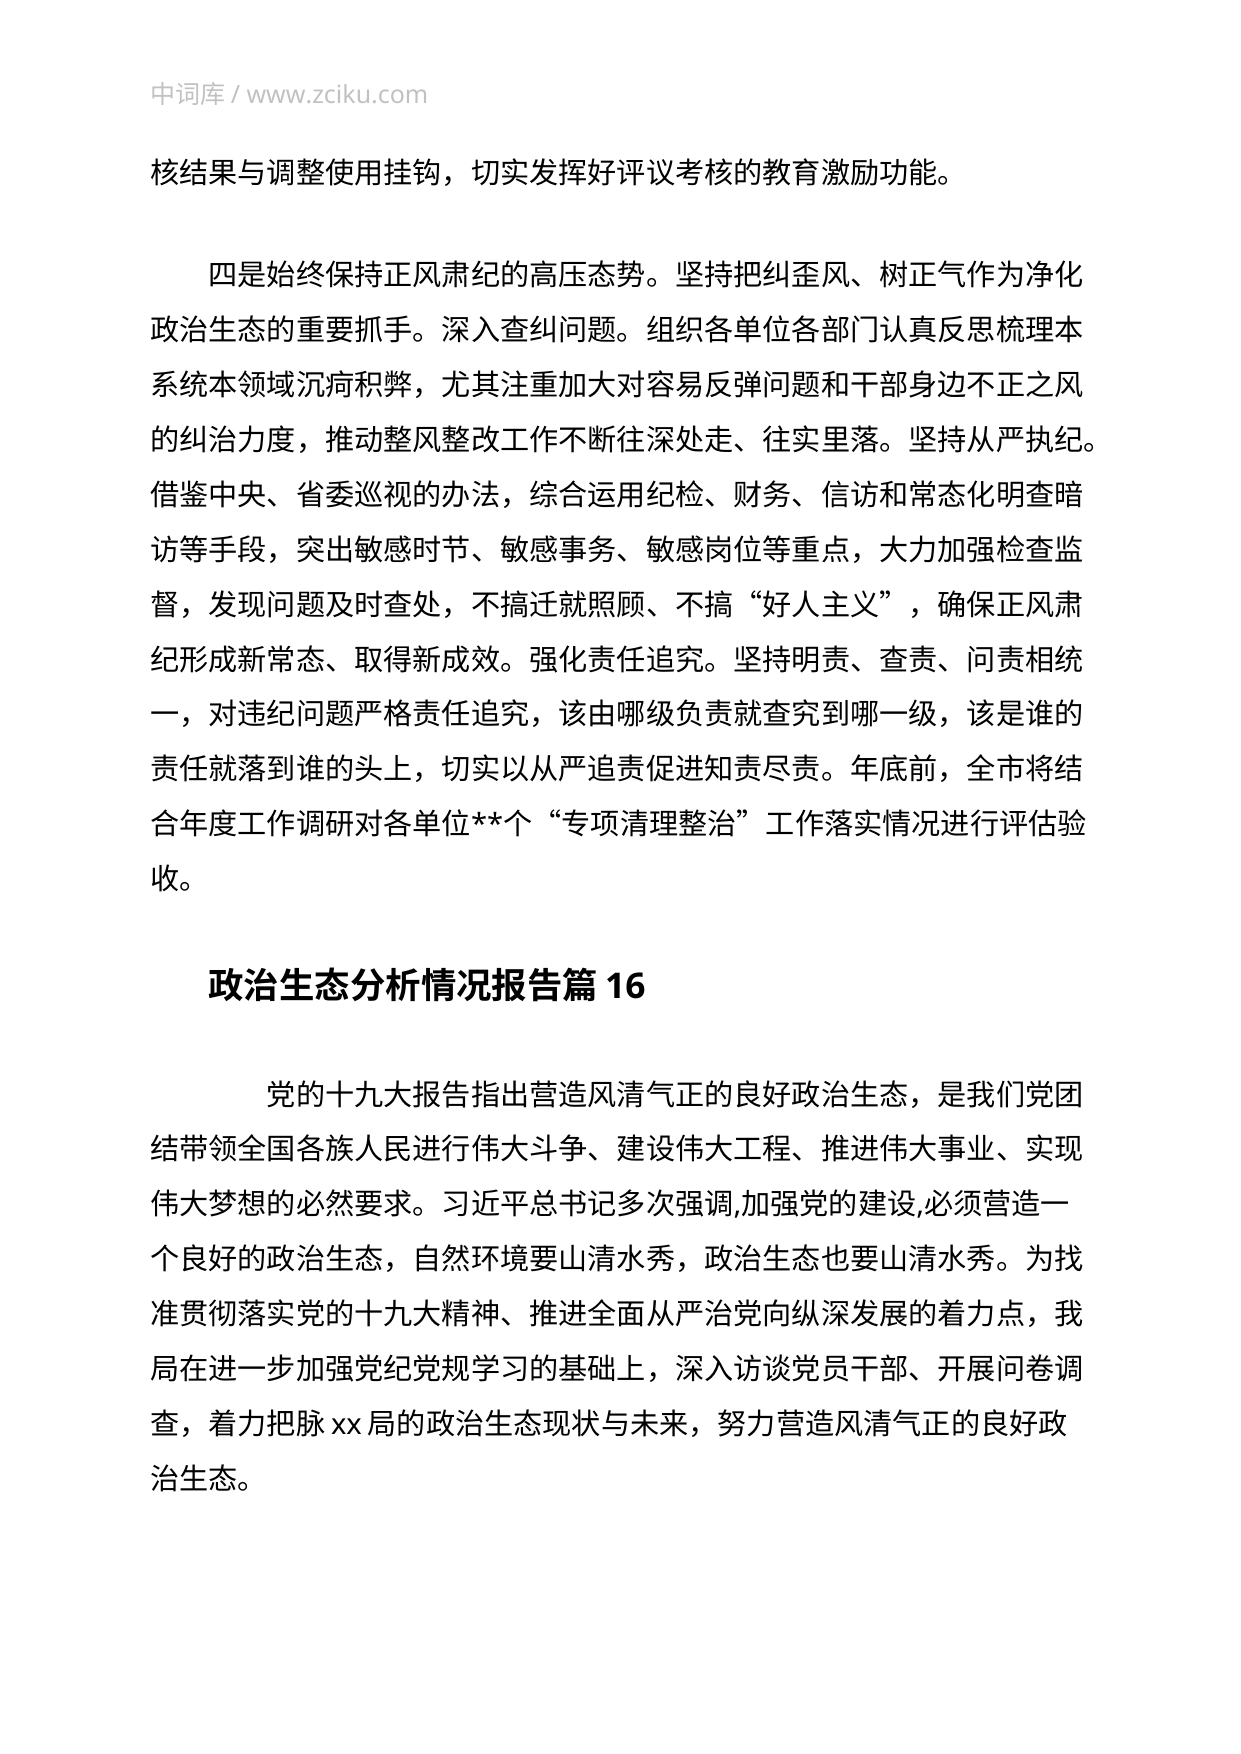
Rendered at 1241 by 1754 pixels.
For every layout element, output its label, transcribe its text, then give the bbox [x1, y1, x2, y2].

text 党的十九大报告指出营造风清气正的良好政治生态，是我们党团结带领全国各族人民进行伟大斗争、建设伟大工程、推进伟大事业、实现伟大梦想的必然要求。习近平总书记多次强调,加强党的建设,必须营造一个良好的政治生态，自然环境要山清水秀，政治生态也要山清水秀。为找准贯彻落实党的十九大精神、推进全面从严治党向纵深发展的着力点，我局在进一步加强党纪党规学习的基础上，深入访谈党员干部、开展问卷调查，着力把脉xx局的政治生态现状与未来，努力营造风清气正的良好政治生态。 [150, 1071, 1090, 1498]
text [150, 150, 1090, 192]
text 政治生态分析情况报告篇16 [150, 957, 1090, 1009]
text 四是始终保持正风肃纪的高压态势。坚持把纠歪风、树正气作为净化政治生态的重要抓手。深入查纠问题。组织各单位各部门认真反思梳理本系统本领域沉疴积弊，尤其注重加大对容易反弹问题和干部身边不正之风的纠治力度，推动整风整改工作不断往深处走、往实里落。坚持从严执纪。借鉴中央、省委巡视的办法，综合运用纪检、财务、信访和常态化明查暗访等手段，突出敏感时节、敏感事务、敏感岗位等重点，大力加强检查监督，发现问题及时查处，不搞迁就照顾、不搞“好人主义”，确保正风肃纪形成新常态、取得新成效。强化责任追究。坚持明责、查责、问责相统一，对违纪问题严格责任追究，该由哪级负责就查究到哪一级，该是谁的责任就落到谁的头上，切实以从严追责促进知责尽责。年底前，全市将结合年度工作调研对各单位**个“专项清理整治”工作落实情况进行评估验收。 [150, 252, 1090, 898]
